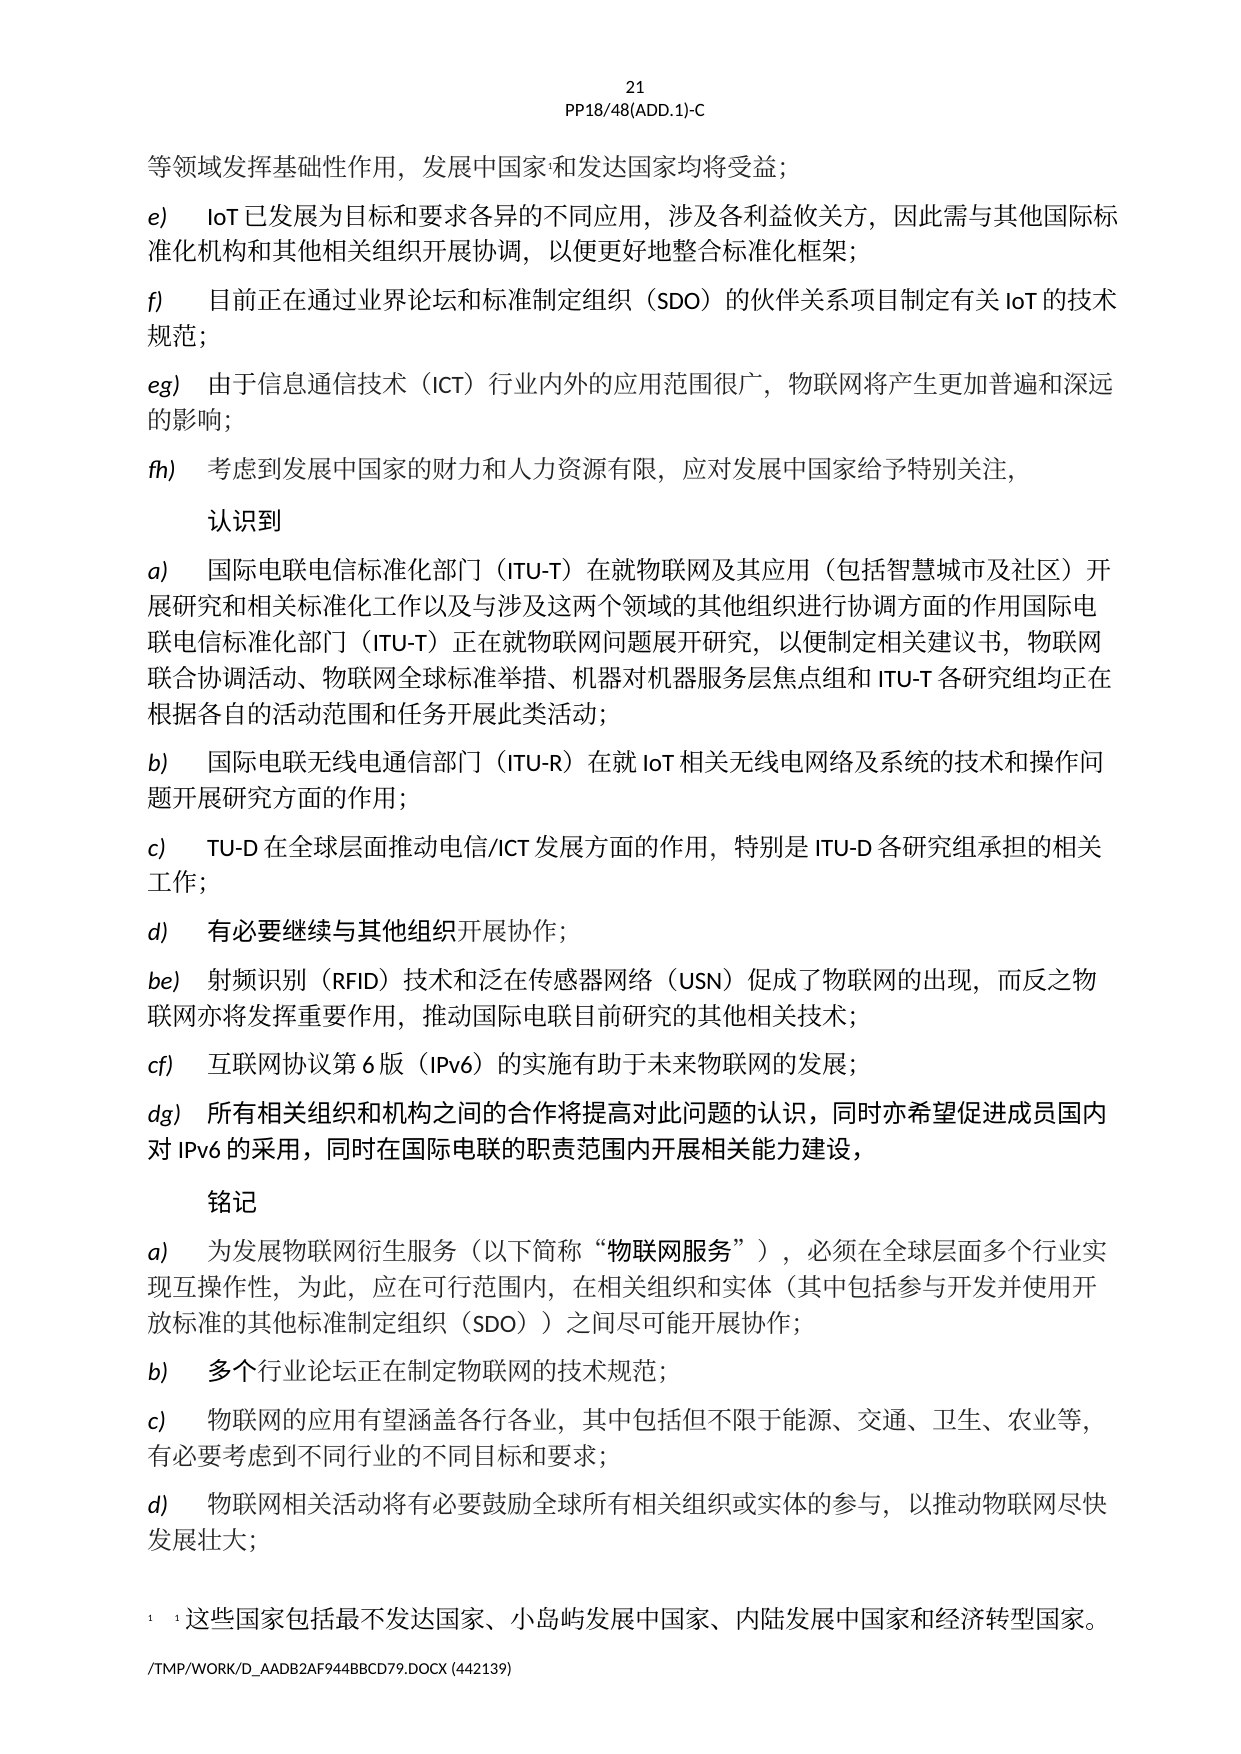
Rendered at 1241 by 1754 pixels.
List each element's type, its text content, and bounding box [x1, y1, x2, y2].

text c) 物联网的应用有望涵盖各行各业，其中包括但不限于能源、交通、卫生、农业等； [148, 1400, 1122, 1472]
text b) 多个行业论坛正在制定物联网的技术规范； [148, 1352, 1122, 1388]
text ) 互联网协议第6版（IPv6）有助于未来物联网的发展； [148, 1045, 1122, 1081]
text 铭记 [207, 1182, 1122, 1218]
text 认识到 [207, 502, 1122, 538]
text ) 射频识别（RFID）技术和泛在传感器网络（USN）促成了物联网的出现，而反之物联网亦将发挥重要作用，推动国际电联目前研究的其他相关技术； [148, 960, 1122, 1032]
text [148, 148, 1122, 184]
text ) 所有相关组织和机构之间的合作将提高对此问题的认识，同时亦希望促进成员国内对IPv6的采用，同时在国际电联的职责范围内开展相关能力建设， [148, 1093, 1122, 1166]
text a) 为发展物联网衍生服务（以下简称“物联网服务”），必须在全球层面实现互操作性，为此，应在可行范围内，在相关组织和实体（其中包括参与开发并使用开放标准的其他标准制定组织（SDO））之间尽可能开展协作； [148, 1231, 1122, 1339]
text ) 考虑到发展中国家的财力和人力资源有限，应对发展中国家给予特别关注， [148, 449, 1122, 485]
text d) 鼓励全球所有相关组织或实体的参与，以推动物联网尽快发展壮大； [148, 1485, 1122, 1557]
text ) 由于信息通信技术（ICT）行业内外的应用范围很广，物联网将产生更加普遍和深远的影响； [148, 365, 1122, 437]
text a) ； [148, 551, 1122, 730]
